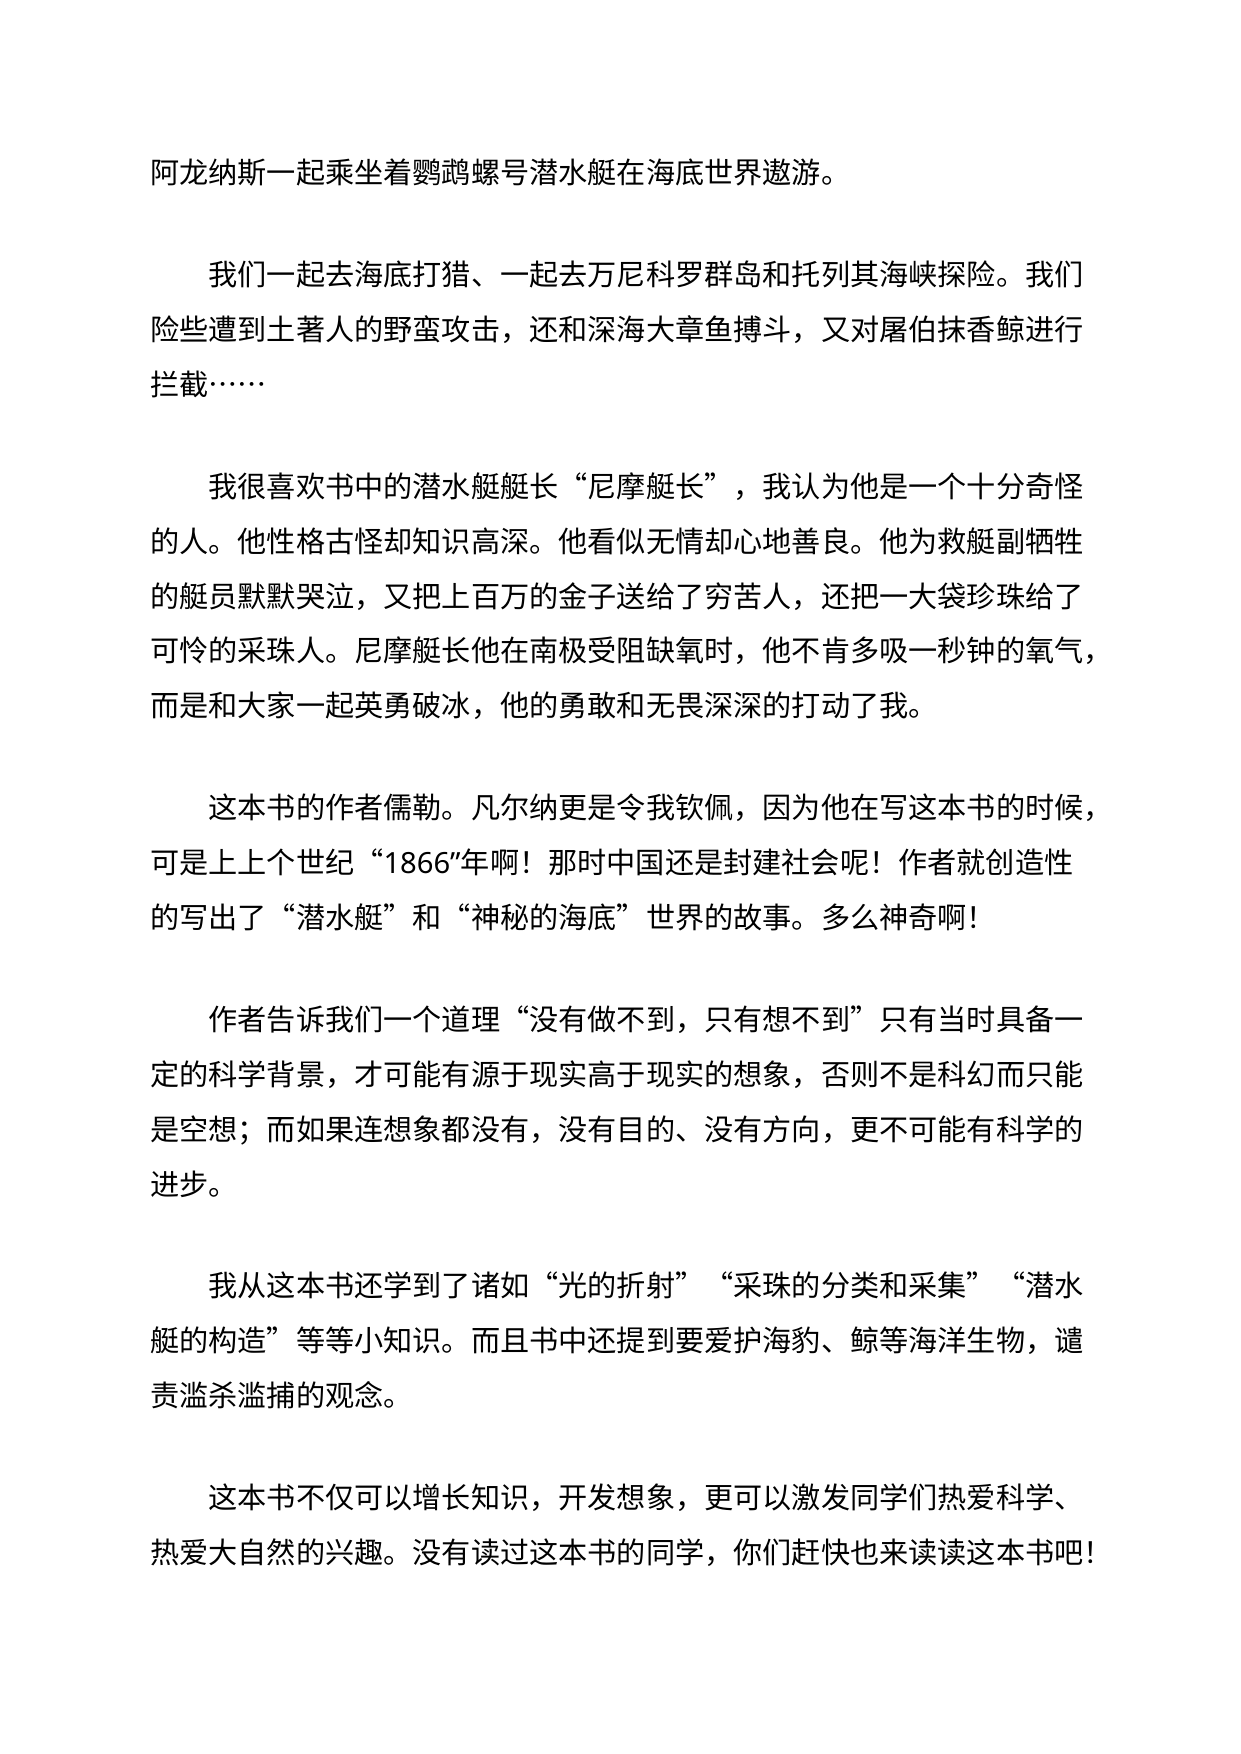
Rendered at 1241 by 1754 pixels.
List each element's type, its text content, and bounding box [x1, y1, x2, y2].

text 我很喜欢书中的潜水艇艇长“尼摩艇长”，我认为他是一个十分奇怪的人。他性格古怪却知识高深。他看似无情却心地善良。他为救艇副牺牲的艇员默默哭泣，又把上百万的金子送给了穷苦人，还把一大袋珍珠给了可怜的采珠人。尼摩艇长他在南极受阻缺氧时，他不肯多吸一秒钟的氧气，而是和大家一起英勇破冰，他的勇敢和无畏深深的打动了我。 [150, 463, 1090, 725]
text 这本书的作者儒勒。凡尔纳更是令我钦佩，因为他在写这本书的时候，可是上上个世纪“1866”年啊！那时中国还是封建社会呢！作者就创造性的写出了“潜水艇”和“神秘的海底”世界的故事。多么神奇啊！ [150, 785, 1090, 937]
text 我从这本书还学到了诸如“光的折射”“采珠的分类和采集”“潜水艇的构造”等等小知识。而且书中还提到要爱护海豹、鲸等海洋生物，谴责滥杀滥捕的观念。 [150, 1263, 1090, 1415]
text 作者告诉我们一个道理“没有做不到，只有想不到”只有当时具备一定的科学背景，才可能有源于现实高于现实的想象，否则不是科幻而只能是空想；而如果连想象都没有，没有目的、没有方向，更不可能有科学的进步。 [150, 996, 1090, 1203]
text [150, 150, 1090, 192]
text 我们一起去海底打猎、一起去万尼科罗群岛和托列其海峡探险。我们险些遭到土著人的野蛮攻击，还和深海大章鱼搏斗，又对屠伯抹香鲸进行拦截…… [150, 252, 1090, 404]
text 这本书不仅可以增长知识，开发想象，更可以激发同学们热爱科学、热爱大自然的兴趣。没有读过这本书的同学，你们赶快也来读读这本书吧！ [150, 1474, 1090, 1572]
